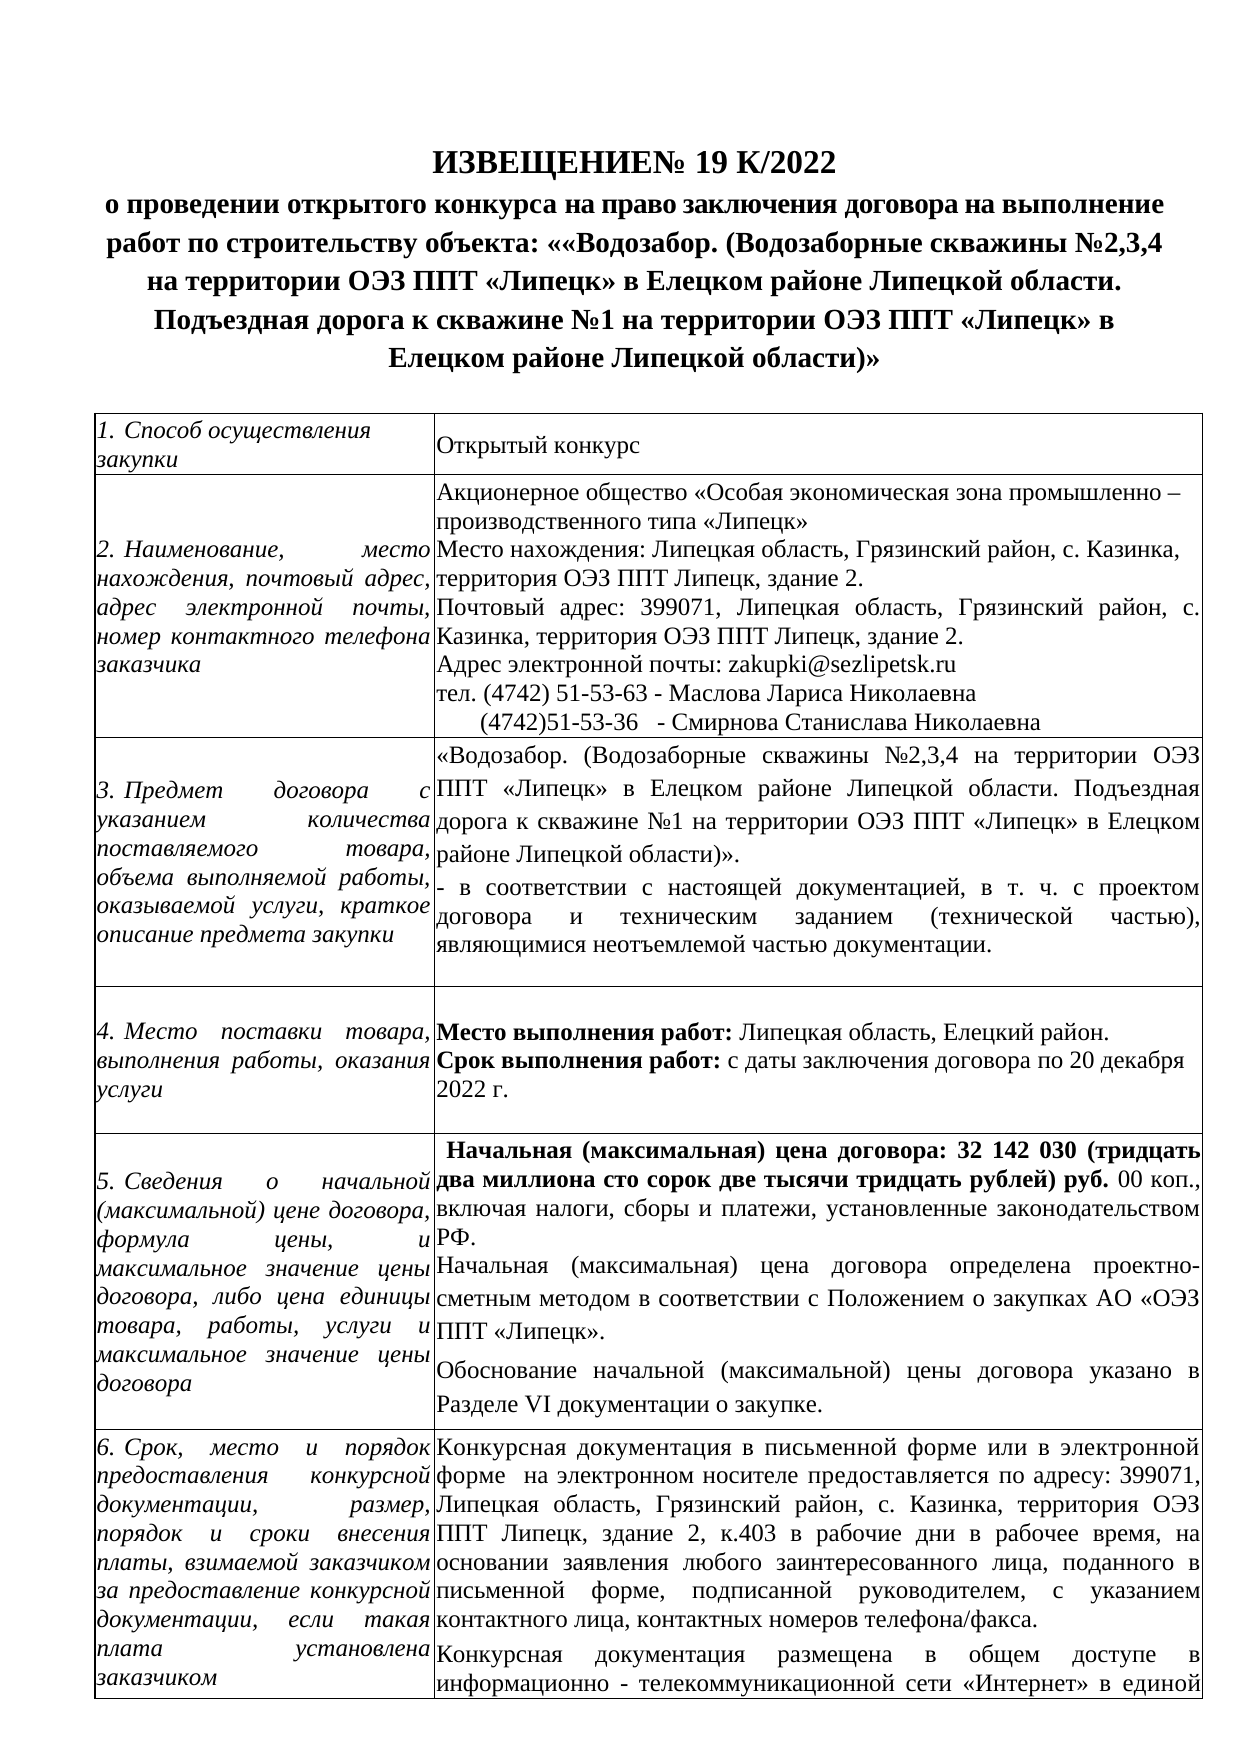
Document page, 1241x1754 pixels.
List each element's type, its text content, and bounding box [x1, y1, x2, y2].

table_cell 3. Предмет договора с указанием количества поставляемого товара, объема выполняемой работы, оказываемой услуги, краткое описание предмета закупки [96, 738, 434, 986]
table_cell «Водозабор. (Водозаборные скважины №2,3,4 на территории ОЭЗ ППТ «Липецк» в Елецком районе Липецкой области. Подъездная дорога к скважине №1 на территории ОЭЗ ППТ «Липецк» в Елецком районе Липецкой области)». - в соответствии с настоящей документацией, в т. ч. с проектом договора и техническим заданием (технической частью), являющимися неотъемлемой частью документации. [435, 738, 1202, 986]
table_header Открытый конкурс [435, 414, 1202, 474]
table_cell Начальная (максимальная) цена договора: 32 142 030 (тридцать два миллиона сто сорок две тысячи тридцать рублей) руб. 00 коп., включая налоги, сборы и платежи, установленные законодательством РФ. Начальная (максимальная) цена договора определена проектно- сметным методом в соответствии с Положением о закупках АО «ОЭЗ ППТ «Липецк». Обоснование начальной (максимальной) цены договора указано в Разделе VI документации о закупке. [435, 1134, 1202, 1429]
table_header 1. Способ осуществления закупки [96, 414, 434, 474]
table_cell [435, 1430, 1202, 1698]
table_cell 4. Место поставки товара, выполнения работы, оказания услуги [96, 987, 434, 1133]
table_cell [96, 1430, 434, 1698]
text о проведении открытого конкурса на право заключения договора на выполнение работ по строительству объекта: ««Водозабор. (Водозаборные скважины №2,3,4 на территории ОЭЗ ППТ «Липецк» в Елецком районе Липецкой области. Подъездная дорога к скважине №1 на территории ОЭЗ ППТ «Липецк» в Елецком районе Липецкой области)» [103, 186, 1165, 374]
table_cell 2. Наименование, место нахождения, почтовый адрес, адрес электронной почты, номер контактного телефона заказчика [96, 475, 434, 737]
table_cell Акционерное общество «Особая экономическая зона промышленно – производственного типа «Липецк» Место нахождения: Липецкая область, Грязинский район, с. Казинка, территория ОЭЗ ППТ Липецк, здание 2. Почтовый адрес: 399071, Липецкая область, Грязинский район, с. Казинка, территория ОЭЗ ППТ Липецк, здание 2. Адрес электронной почты: zakupki@sezlipetsk.ru тел. (4742) 51-53-63 - Маслова Лариса Николаевна (4742)51-53-36 - Смирнова Станислава Николаевна [435, 475, 1202, 737]
table_cell 5. Сведения о начальной (максимальной) цене договора, формула цены, и максимальное значение цены договора, либо цена единицы товара, работы, услуги и максимальное значение цены договора [96, 1134, 434, 1429]
text ИЗВЕЩЕНИЕ№ 19 К/2022 [103, 142, 1165, 181]
table_cell Место выполнения работ: Липецкая область, Елецкий район. Срок выполнения работ: с даты заключения договора по 20 декабря 2022 г. [435, 987, 1202, 1133]
